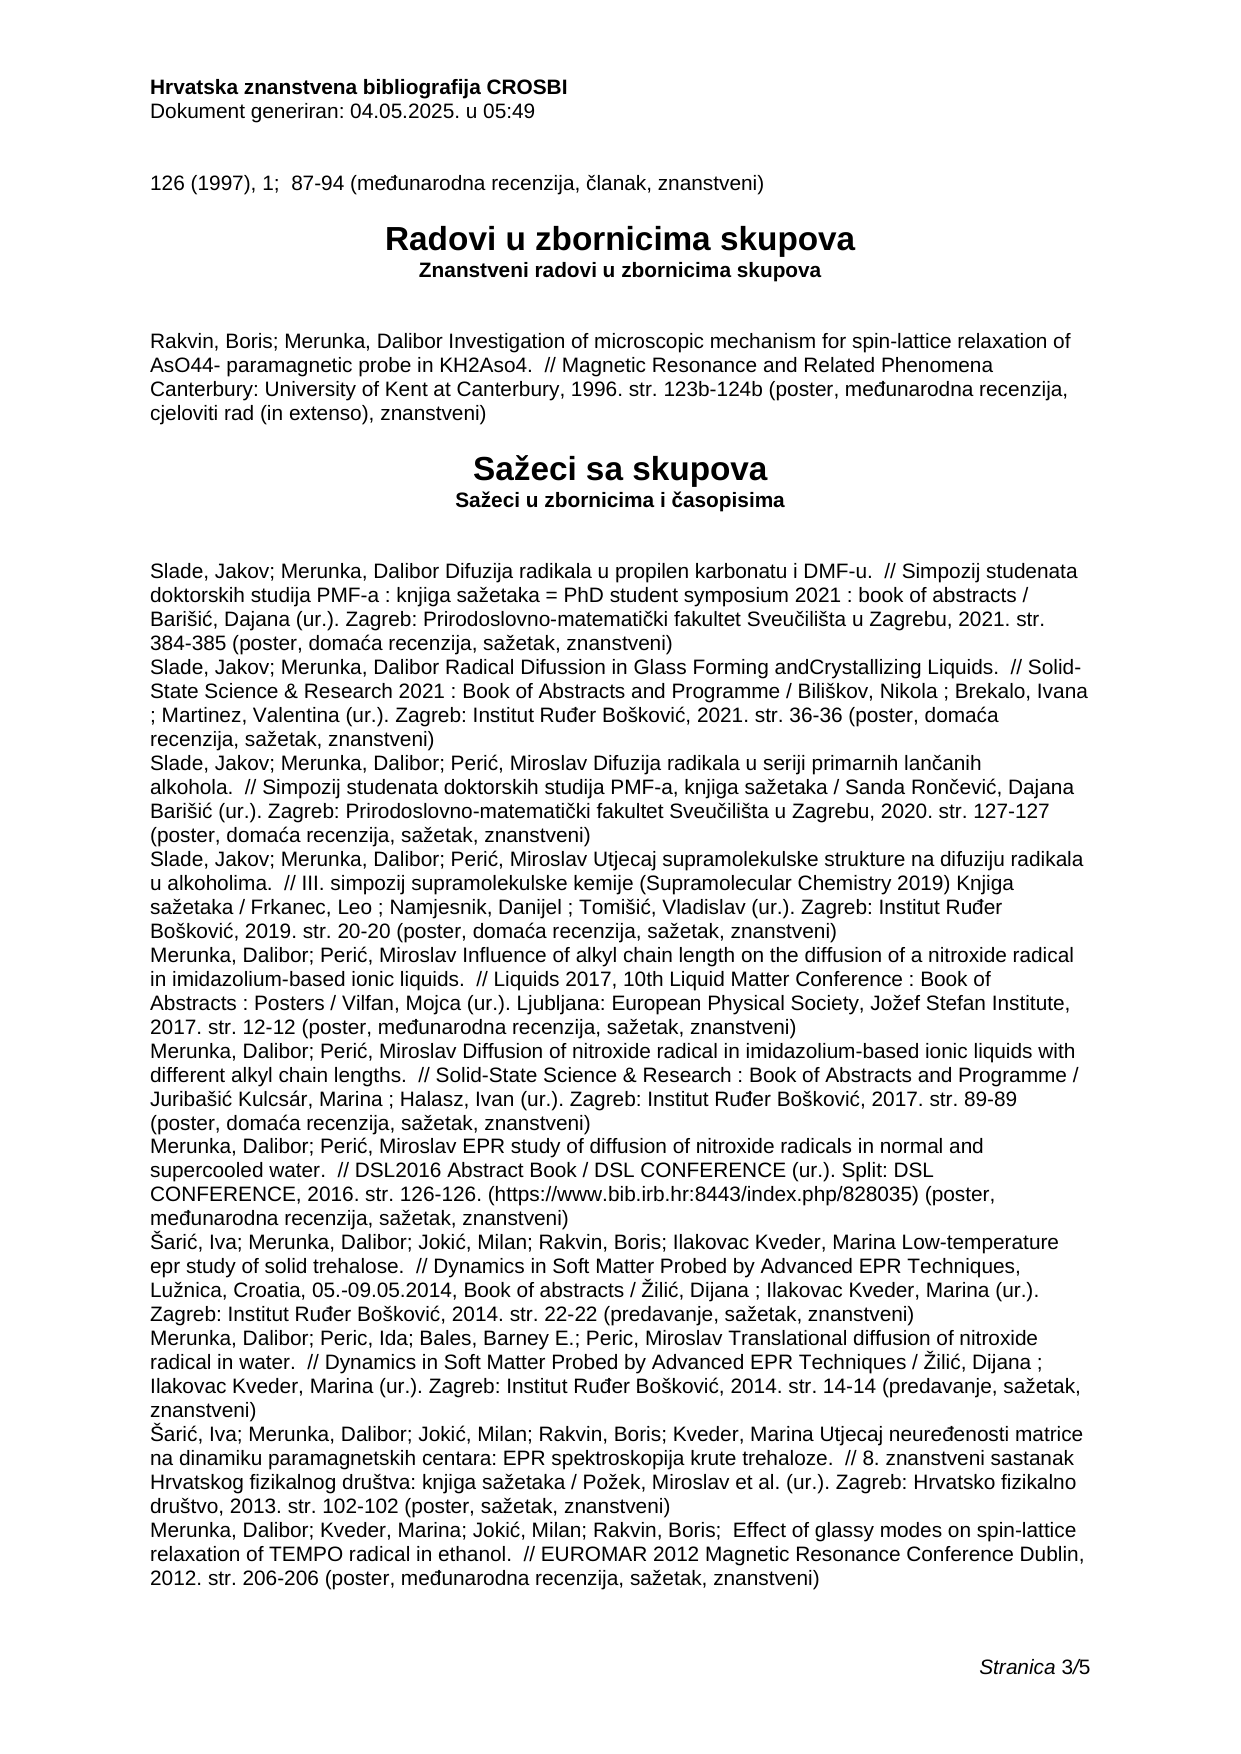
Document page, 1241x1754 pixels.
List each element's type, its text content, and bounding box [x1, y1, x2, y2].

subtitle Sažeci u zbornicima i časopisima [150, 487, 1090, 511]
text Merunka, Dalibor; Perić, Miroslav [150, 1038, 1090, 1134]
text Slade, Jakov; Merunka, Dalibor [150, 655, 1090, 751]
text Šarić, Iva; Merunka, Dalibor; Jokić, Milan; Rakvin, Boris; Ilakovac Kveder, Marina [150, 1230, 1090, 1326]
subtitle Sažeci sa skupova [150, 449, 1090, 487]
text Merunka, Dalibor; Perić, Miroslav [150, 943, 1090, 1038]
subtitle Znanstveni radovi u zbornicima skupova [150, 257, 1090, 281]
text Merunka, Dalibor; Peric, Ida; Bales, Barney E.; Peric, Miroslav [150, 1326, 1090, 1422]
text Rakvin, Boris; Merunka, Dalibor [150, 329, 1090, 425]
text Slade, Jakov; Merunka, Dalibor [150, 559, 1090, 655]
text Merunka, Dalibor; Kveder, Marina; Jokić, Milan; Rakvin, Boris; [150, 1518, 1090, 1589]
text Slade, Jakov; Merunka, Dalibor; Perić, Miroslav [150, 751, 1090, 847]
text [150, 1422, 1090, 1518]
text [150, 171, 1090, 195]
text Slade, Jakov; Merunka, Dalibor; Perić, Miroslav [150, 847, 1090, 943]
subtitle Radovi u zbornicima skupova [150, 219, 1090, 257]
text Merunka, Dalibor; Perić, Miroslav [150, 1134, 1090, 1230]
